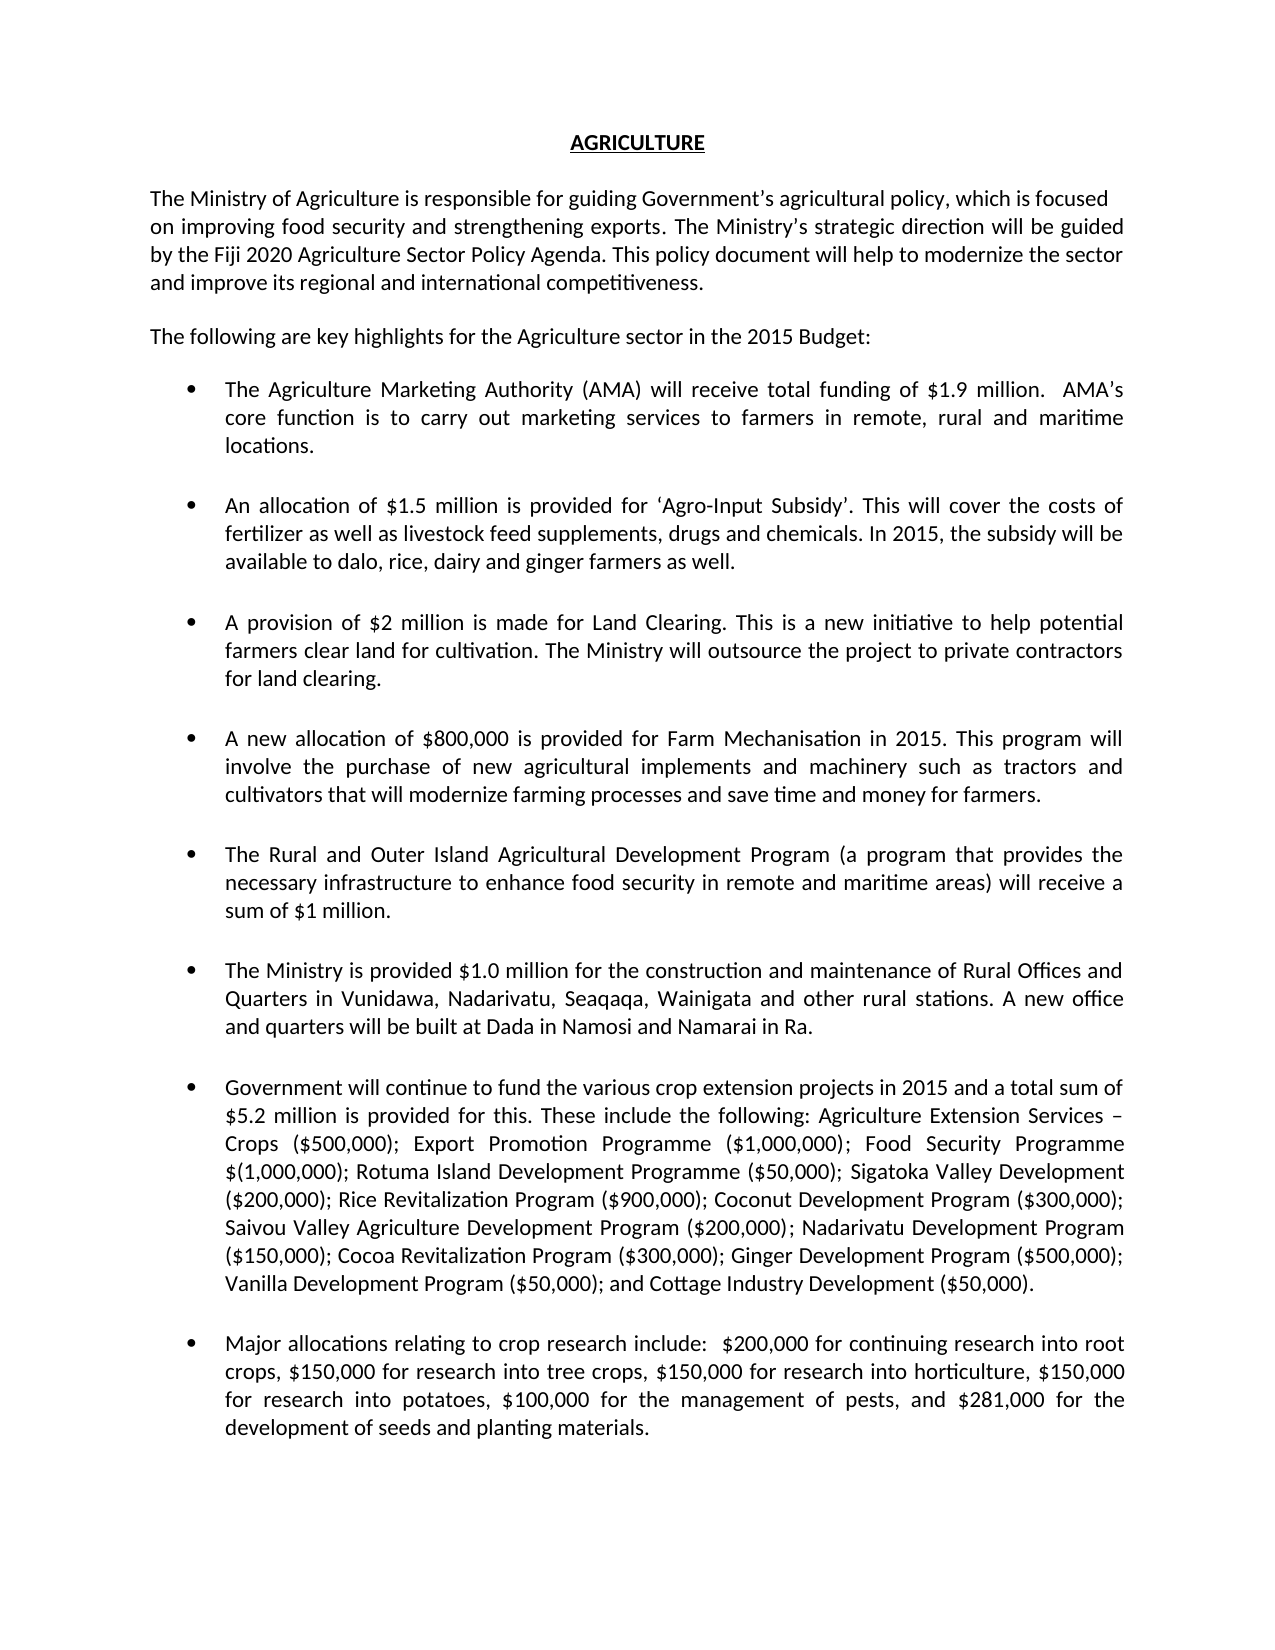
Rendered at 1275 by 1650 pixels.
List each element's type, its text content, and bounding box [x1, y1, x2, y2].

list A new allocation of $800,000 is provided for Farm Mechanisation in 2015. This program will involve the purchase of new agricultural implements and machinery such as tractors and cultivators that will modernize farming processes and save time and money for farmers. [187, 724, 1125, 808]
text AGRICULTURE [150, 128, 1125, 156]
list The Ministry is provided $1.0 million for the construction and maintenance of Rural Offices and Quarters in Vunidawa, Nadarivatu, Seaqaqa, Wainigata and other rural stations. A new office and quarters will be built at Dada in Namosi and Namarai in Ra. [187, 956, 1125, 1041]
list The Rural and Outer Island Agricultural Development Program (a program that provides the necessary infrastructure to enhance food security in remote and maritime areas) will receive a sum of $1 million. [187, 840, 1125, 924]
list The Agriculture Marketing Authority (AMA) will receive total funding of $1.9 million. AMA’s core function is to carry out marketing services to farmers in remote, rural and maritime locations. [187, 375, 1125, 459]
list Government will continue to fund the various crop extension projects in 2015 and a total sum of $5.2 million is provided for this. These include the following: Agriculture Extension Services – Crops ($500,000); Export Promotion Programme ($1,000,000); Food Security Programme $(1,000,000); Rotuma Island Development Programme ($50,000); Sigatoka Valley Development ($200,000); Rice Revitalization Program ($900,000); Coconut Development Program ($300,000); Saivou Valley Agriculture Development Program ($200,000); Nadarivatu Development Program ($150,000); Cocoa Revitalization Program ($300,000); Ginger Development Program ($500,000); Vanilla Development Program ($50,000); and Cottage Industry Development ($50,000). [187, 1073, 1125, 1297]
list A provision of $2 million is made for Land Clearing. This is a new initiative to help potential farmers clear land for cultivation. The Ministry will outsource the project to private contractors for land clearing. [187, 608, 1125, 692]
list Major allocations relating to crop research include: $200,000 for continuing research into root crops, $150,000 for research into tree crops, $150,000 for research into horticulture, $150,000 for research into potatoes, $100,000 for the management of pests, and $281,000 for the development of seeds and planting materials. [187, 1329, 1125, 1441]
text The Ministry of Agriculture is responsible for guiding Government’s agricultural policy, which is focused [150, 184, 1125, 212]
list An allocation of $1.5 million is provided for ‘Agro-Input Subsidy’. This will cover the costs of fertilizer as well as livestock feed supplements, drugs and chemicals. In 2015, the subsidy will be available to dalo, rice, dairy and ginger farmers as well. [187, 491, 1125, 576]
text on improving food security and strengthening exports. The Ministry’s strategic direction will be guided by the Fiji 2020 Agriculture Sector Policy Agenda. This policy document will help to modernize the sector and improve its regional and international competitiveness. [150, 212, 1125, 296]
text The following are key highlights for the Agriculture sector in the 2015 Budget: [150, 322, 1125, 350]
